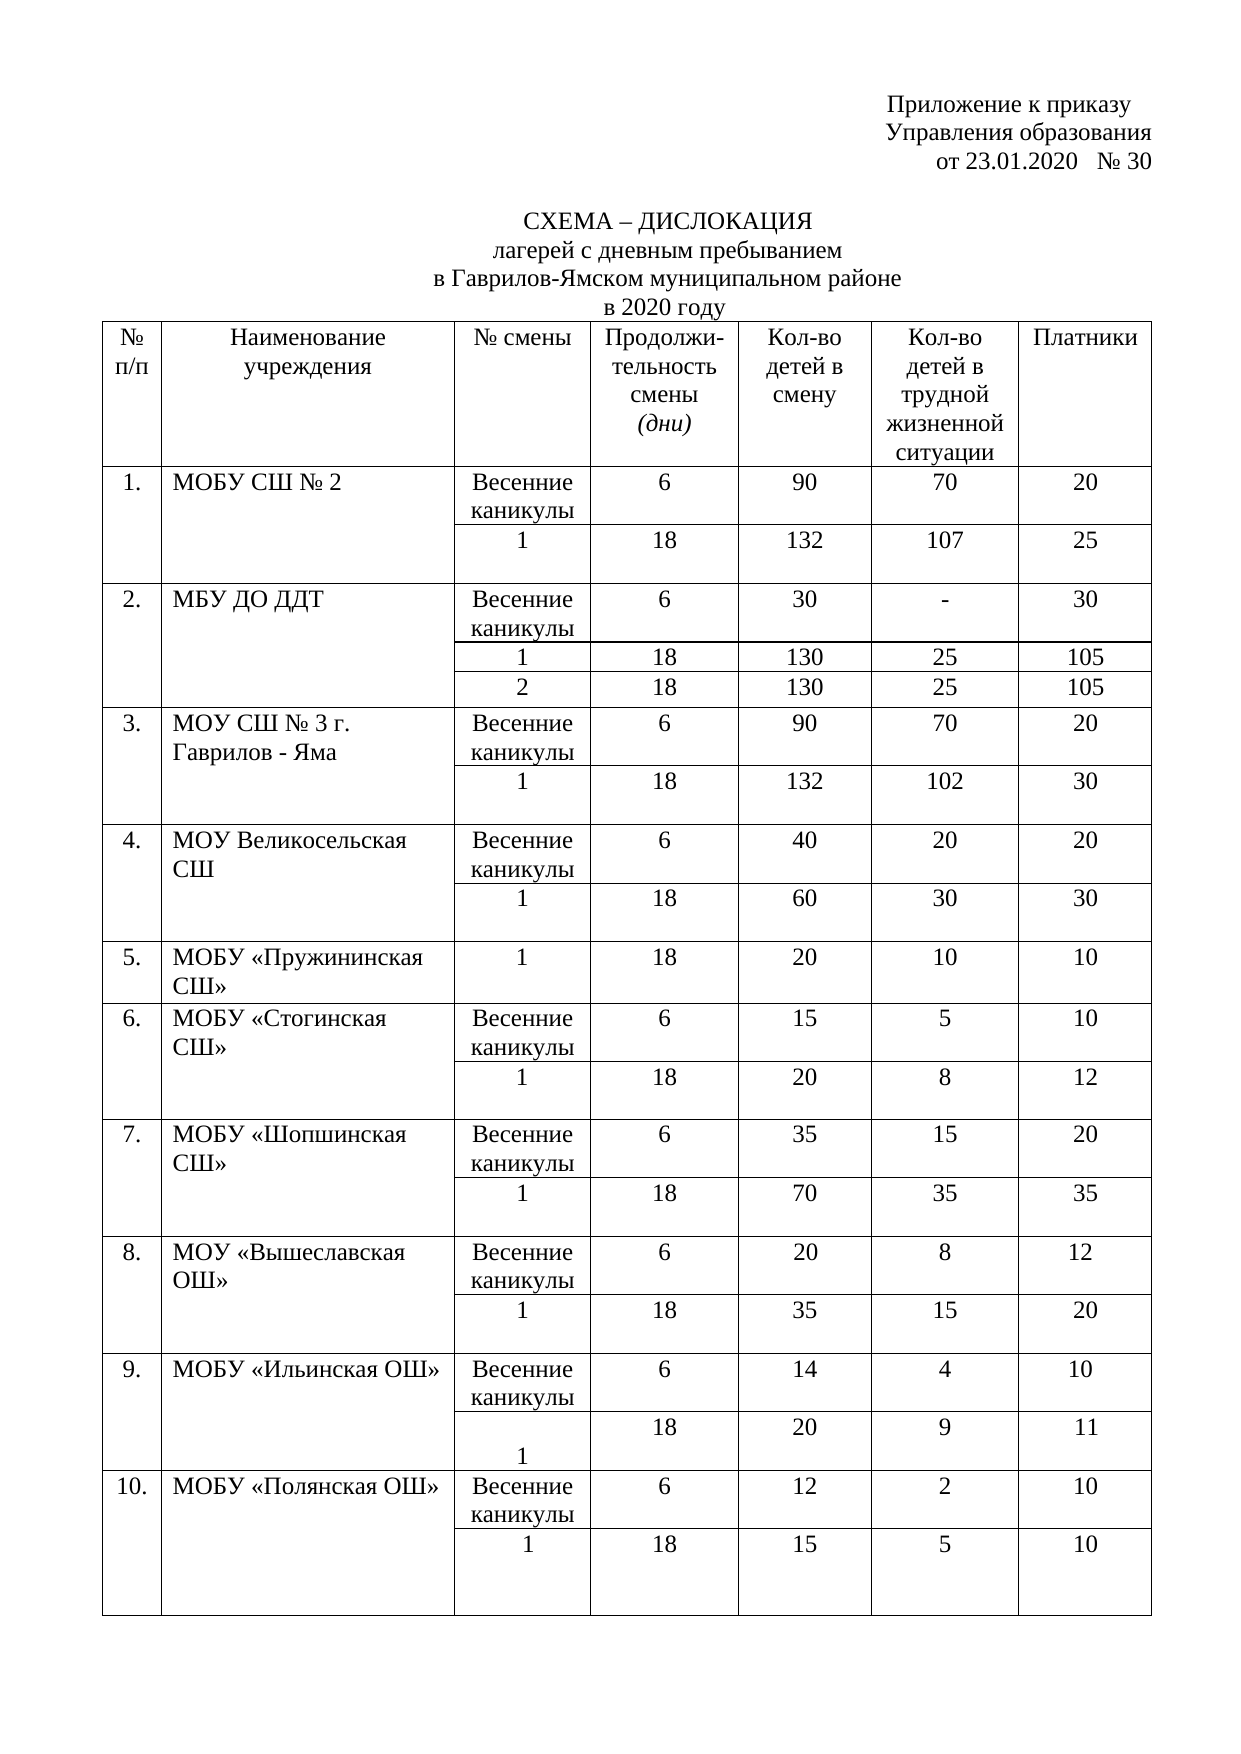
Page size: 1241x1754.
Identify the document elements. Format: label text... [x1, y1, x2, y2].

table_cell 6 [591, 584, 738, 641]
table_cell 18 [591, 1295, 738, 1353]
table_cell 132 [739, 766, 871, 824]
table_cell Весенние каникулы [455, 1471, 590, 1528]
table_cell МОБУ «Полянская ОШ» [162, 1471, 454, 1614]
table_cell 18 [591, 942, 738, 1002]
table_cell Весенние каникулы [455, 584, 590, 641]
table_cell 105 [1019, 643, 1151, 671]
table_cell 90 [739, 467, 871, 524]
table_cell 12 [1019, 1237, 1151, 1294]
table_cell МОУ СШ № 3 г. Гаврилов - Яма [162, 708, 454, 824]
table_cell 1 [455, 884, 590, 941]
table_cell 2 [872, 1471, 1018, 1528]
table_header № п/п [103, 322, 161, 466]
table_cell 20 [1019, 1295, 1151, 1353]
table_cell 6 [591, 825, 738, 882]
table_cell 12 [1019, 1062, 1151, 1118]
table_cell 3. [103, 708, 161, 824]
table_cell 20 [739, 1062, 871, 1118]
table_header Продолжи-тельность смены (дни) [591, 322, 738, 466]
text лагерей с дневным пребыванием [177, 235, 1152, 263]
table_cell - [872, 584, 1018, 641]
table_cell 10 [1019, 942, 1151, 1002]
table_cell МОБУ СШ № 2 [162, 467, 454, 583]
table_cell 70 [739, 1178, 871, 1236]
table_header Кол-во детей в трудной жизненной ситуации [872, 322, 1018, 466]
table_cell 6 [591, 1354, 738, 1411]
table_cell 9 [872, 1412, 1018, 1470]
text от 23.01.2020 № 30 [177, 146, 1152, 175]
text СХЕМА – ДИСЛОКАЦИЯ [177, 206, 1152, 235]
table_cell 15 [872, 1120, 1018, 1177]
table_cell 15 [872, 1295, 1018, 1353]
table_cell 4 [872, 1354, 1018, 1411]
table_cell 30 [1019, 584, 1151, 641]
table_cell МОУ «Вышеславская ОШ» [162, 1237, 454, 1353]
table_header Платники [1019, 322, 1151, 466]
table_cell 2. [103, 584, 161, 707]
table_cell 35 [872, 1178, 1018, 1236]
table_cell 35 [739, 1295, 871, 1353]
table_cell 30 [1019, 884, 1151, 941]
table_cell Весенние каникулы [455, 708, 590, 765]
table_cell МОБУ «Стогинская СШ» [162, 1004, 454, 1118]
table_cell 18 [591, 1178, 738, 1236]
table_cell 2 [455, 672, 590, 707]
text Приложение к приказу [177, 89, 1152, 117]
table_cell МОУ Великосельская СШ [162, 825, 454, 941]
table_cell 15 [739, 1529, 871, 1614]
table_cell 6 [591, 1120, 738, 1177]
table_cell МОБУ «Пружининская СШ» [162, 942, 454, 1002]
table_cell 10 [1019, 1004, 1151, 1061]
table_cell 6 [591, 1004, 738, 1061]
table_cell 20 [739, 1237, 871, 1294]
table_cell 6 [591, 1471, 738, 1528]
table_cell 5 [872, 1004, 1018, 1061]
table_cell 6 [591, 1237, 738, 1294]
table_cell 107 [872, 525, 1018, 583]
table_cell 1. [103, 467, 161, 583]
table_cell 6 [591, 467, 738, 524]
table_cell 18 [591, 1062, 738, 1118]
table_cell 35 [739, 1120, 871, 1177]
table_cell 30 [739, 584, 871, 641]
text в 2020 году [177, 292, 1152, 321]
table_cell Весенние каникулы [455, 1120, 590, 1177]
table_cell 25 [1019, 525, 1151, 583]
table_cell Весенние каникулы [455, 1237, 590, 1294]
table_cell 8. [103, 1237, 161, 1353]
table_cell 18 [591, 1412, 738, 1470]
table_cell МОБУ «Шопшинская СШ» [162, 1120, 454, 1236]
table_header № смены [455, 322, 590, 466]
table_cell 5. [103, 942, 161, 1002]
table_cell 20 [739, 1412, 871, 1470]
table_cell 40 [739, 825, 871, 882]
table_cell 20 [739, 942, 871, 1002]
table_cell 9. [103, 1354, 161, 1470]
table_cell 1 [455, 525, 590, 583]
table_cell 1 [455, 1062, 590, 1118]
table_cell 1 [455, 1178, 590, 1236]
table_cell 20 [1019, 825, 1151, 882]
table_cell 20 [1019, 708, 1151, 765]
table_cell 4. [103, 825, 161, 941]
table_cell 70 [872, 708, 1018, 765]
table_cell 1 [455, 1295, 590, 1353]
table_cell 130 [739, 672, 871, 707]
table_cell 35 [1019, 1178, 1151, 1236]
table_cell Весенние каникулы [455, 1354, 590, 1411]
table_header Наименование учреждения [162, 322, 454, 466]
table_cell 14 [739, 1354, 871, 1411]
table_cell 18 [591, 525, 738, 583]
table_cell 130 [739, 643, 871, 671]
table_cell 18 [591, 884, 738, 941]
table_cell 6. [103, 1004, 161, 1118]
table_cell 6 [591, 708, 738, 765]
table_cell 10 [1019, 1529, 1151, 1614]
table_cell 60 [739, 884, 871, 941]
table_cell 1 [455, 1412, 590, 1470]
table_cell 18 [591, 672, 738, 707]
table_header Кол-во детей в смену [739, 322, 871, 466]
table_cell 18 [591, 766, 738, 824]
table_cell 12 [739, 1471, 871, 1528]
table_cell 5 [872, 1529, 1018, 1614]
table_cell 132 [739, 525, 871, 583]
table_cell 1 [455, 942, 590, 1002]
table_cell 8 [872, 1237, 1018, 1294]
table_cell 10. [103, 1471, 161, 1614]
table_cell 102 [872, 766, 1018, 824]
table_cell 18 [591, 1529, 738, 1614]
table_cell 25 [872, 643, 1018, 671]
table_cell Весенние каникулы [455, 825, 590, 882]
table_cell Весенние каникулы [455, 467, 590, 524]
table_cell 25 [872, 672, 1018, 707]
table_cell 30 [1019, 766, 1151, 824]
table_cell 11 [1019, 1412, 1151, 1470]
table_cell 1 [455, 766, 590, 824]
text Управления образования [177, 117, 1152, 146]
text в Гаврилов-Ямском муниципальном районе [177, 263, 1152, 292]
table_cell 10 [872, 942, 1018, 1002]
table_cell 20 [1019, 1120, 1151, 1177]
table_cell 7. [103, 1120, 161, 1236]
table_cell 30 [872, 884, 1018, 941]
table_cell 1 [455, 643, 590, 671]
table_cell МБУ ДО ДДТ [162, 584, 454, 707]
table_cell 70 [872, 467, 1018, 524]
table_cell МОБУ «Ильинская ОШ» [162, 1354, 454, 1470]
table_cell 10 [1019, 1471, 1151, 1528]
table_cell 90 [739, 708, 871, 765]
table_cell 18 [591, 643, 738, 671]
table_cell 15 [739, 1004, 871, 1061]
table_cell Весенние каникулы [455, 1004, 590, 1061]
table_cell 105 [1019, 672, 1151, 707]
table_cell 8 [872, 1062, 1018, 1118]
table_cell 10 [1019, 1354, 1151, 1411]
table_cell 20 [1019, 467, 1151, 524]
table_cell 1 [455, 1529, 590, 1614]
table_cell 20 [872, 825, 1018, 882]
